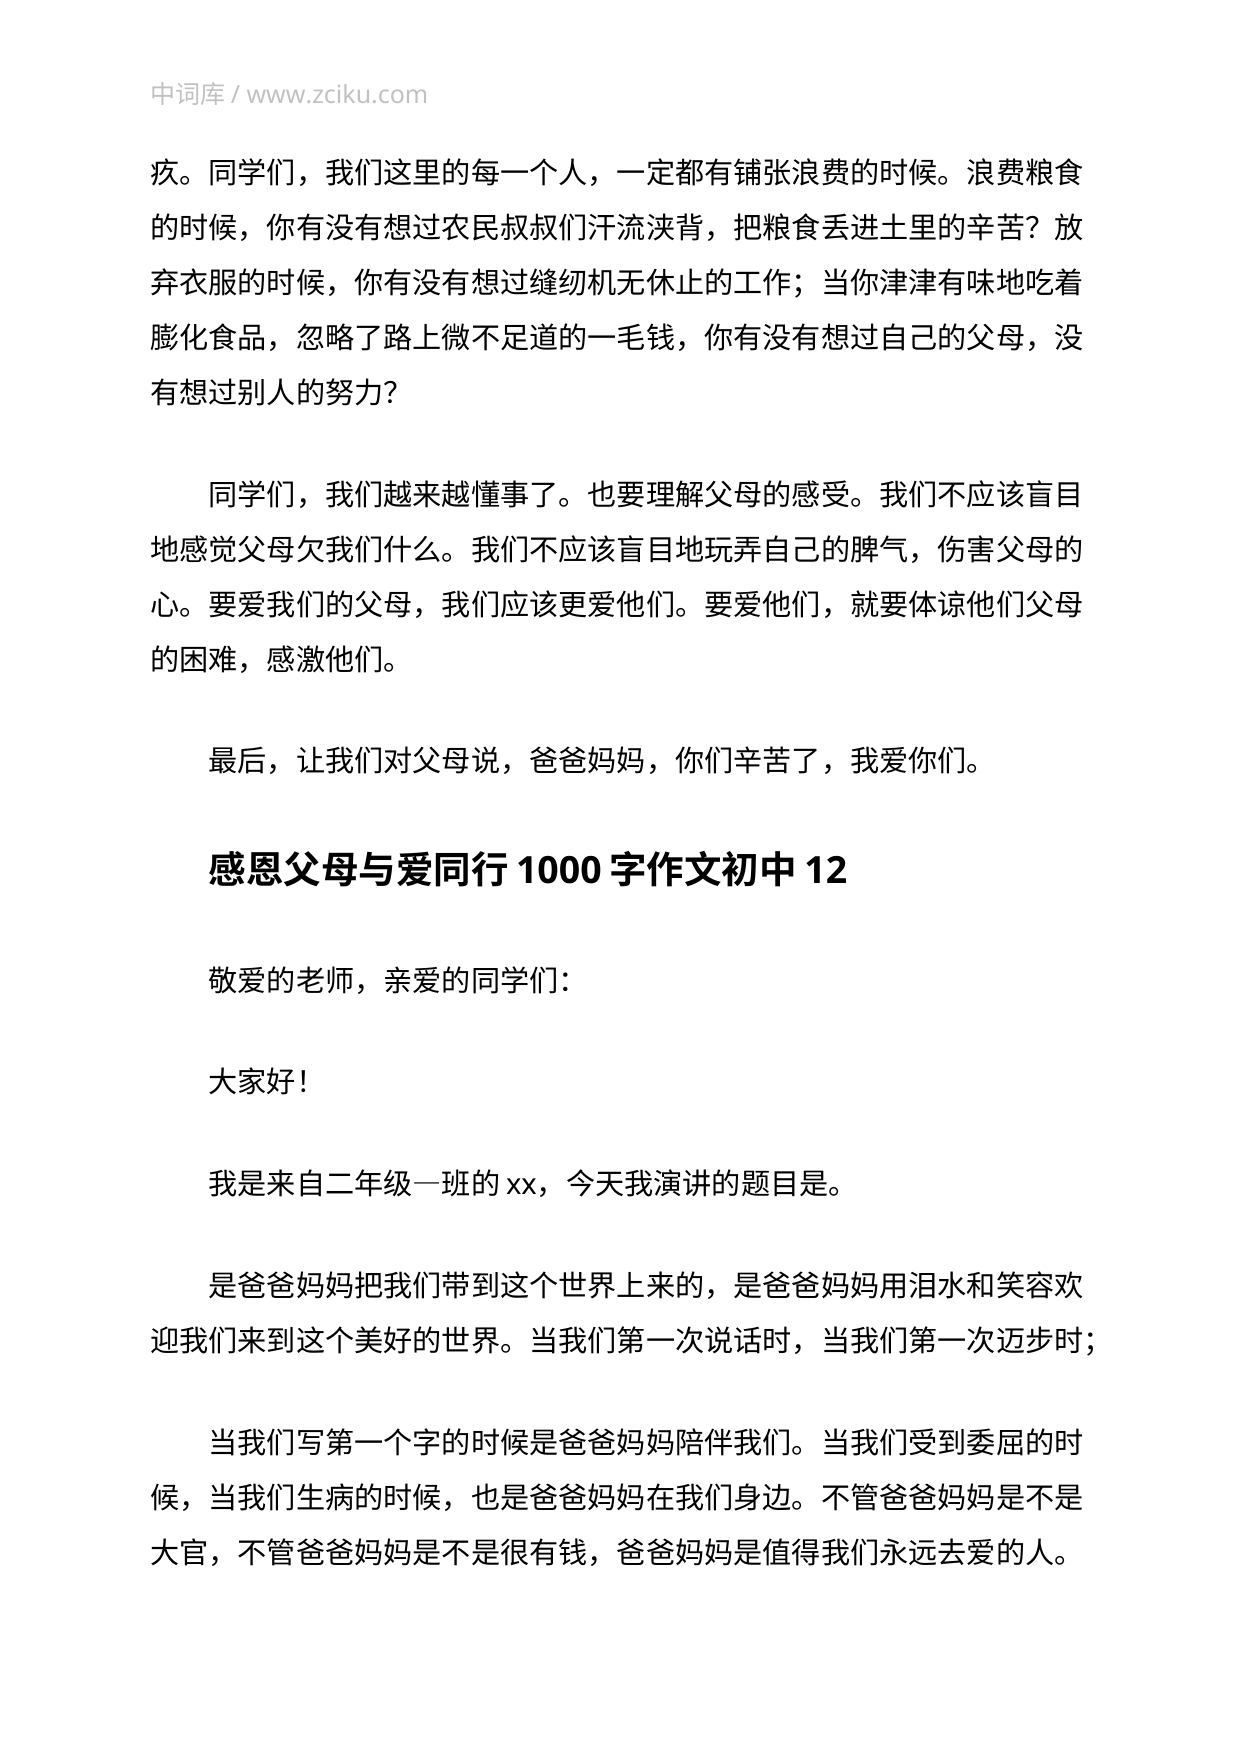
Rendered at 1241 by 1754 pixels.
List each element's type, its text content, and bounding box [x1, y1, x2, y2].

text 大家好！ [150, 1059, 1090, 1101]
text 是爸爸妈妈把我们带到这个世界上来的，是爸爸妈妈用泪水和笑容欢迎我们来到这个美好的世界。当我们第一次说话时，当我们第一次迈步时； [150, 1263, 1090, 1360]
text 当我们写第一个字的时候是爸爸妈妈陪伴我们。当我们受到委屈的时候，当我们生病的时候，也是爸爸妈妈在我们身边。不管爸爸妈妈是不是大官，不管爸爸妈妈是不是很有钱，爸爸妈妈是值得我们永远去爱的人。 [150, 1419, 1090, 1571]
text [150, 150, 1090, 412]
text 我是来自二年级—班的xx，今天我演讲的题目是。 [150, 1161, 1090, 1203]
text 感恩父母与爱同行1000字作文初中12 [150, 839, 1090, 894]
text 敬爱的老师，亲爱的同学们： [150, 957, 1090, 999]
text 最后，让我们对父母说，爸爸妈妈，你们辛苦了，我爱你们。 [150, 738, 1090, 780]
text 同学们，我们越来越懂事了。也要理解父母的感受。我们不应该盲目地感觉父母欠我们什么。我们不应该盲目地玩弄自己的脾气，伤害父母的心。要爱我们的父母，我们应该更爱他们。要爱他们，就要体谅他们父母的困难，感激他们。 [150, 471, 1090, 678]
